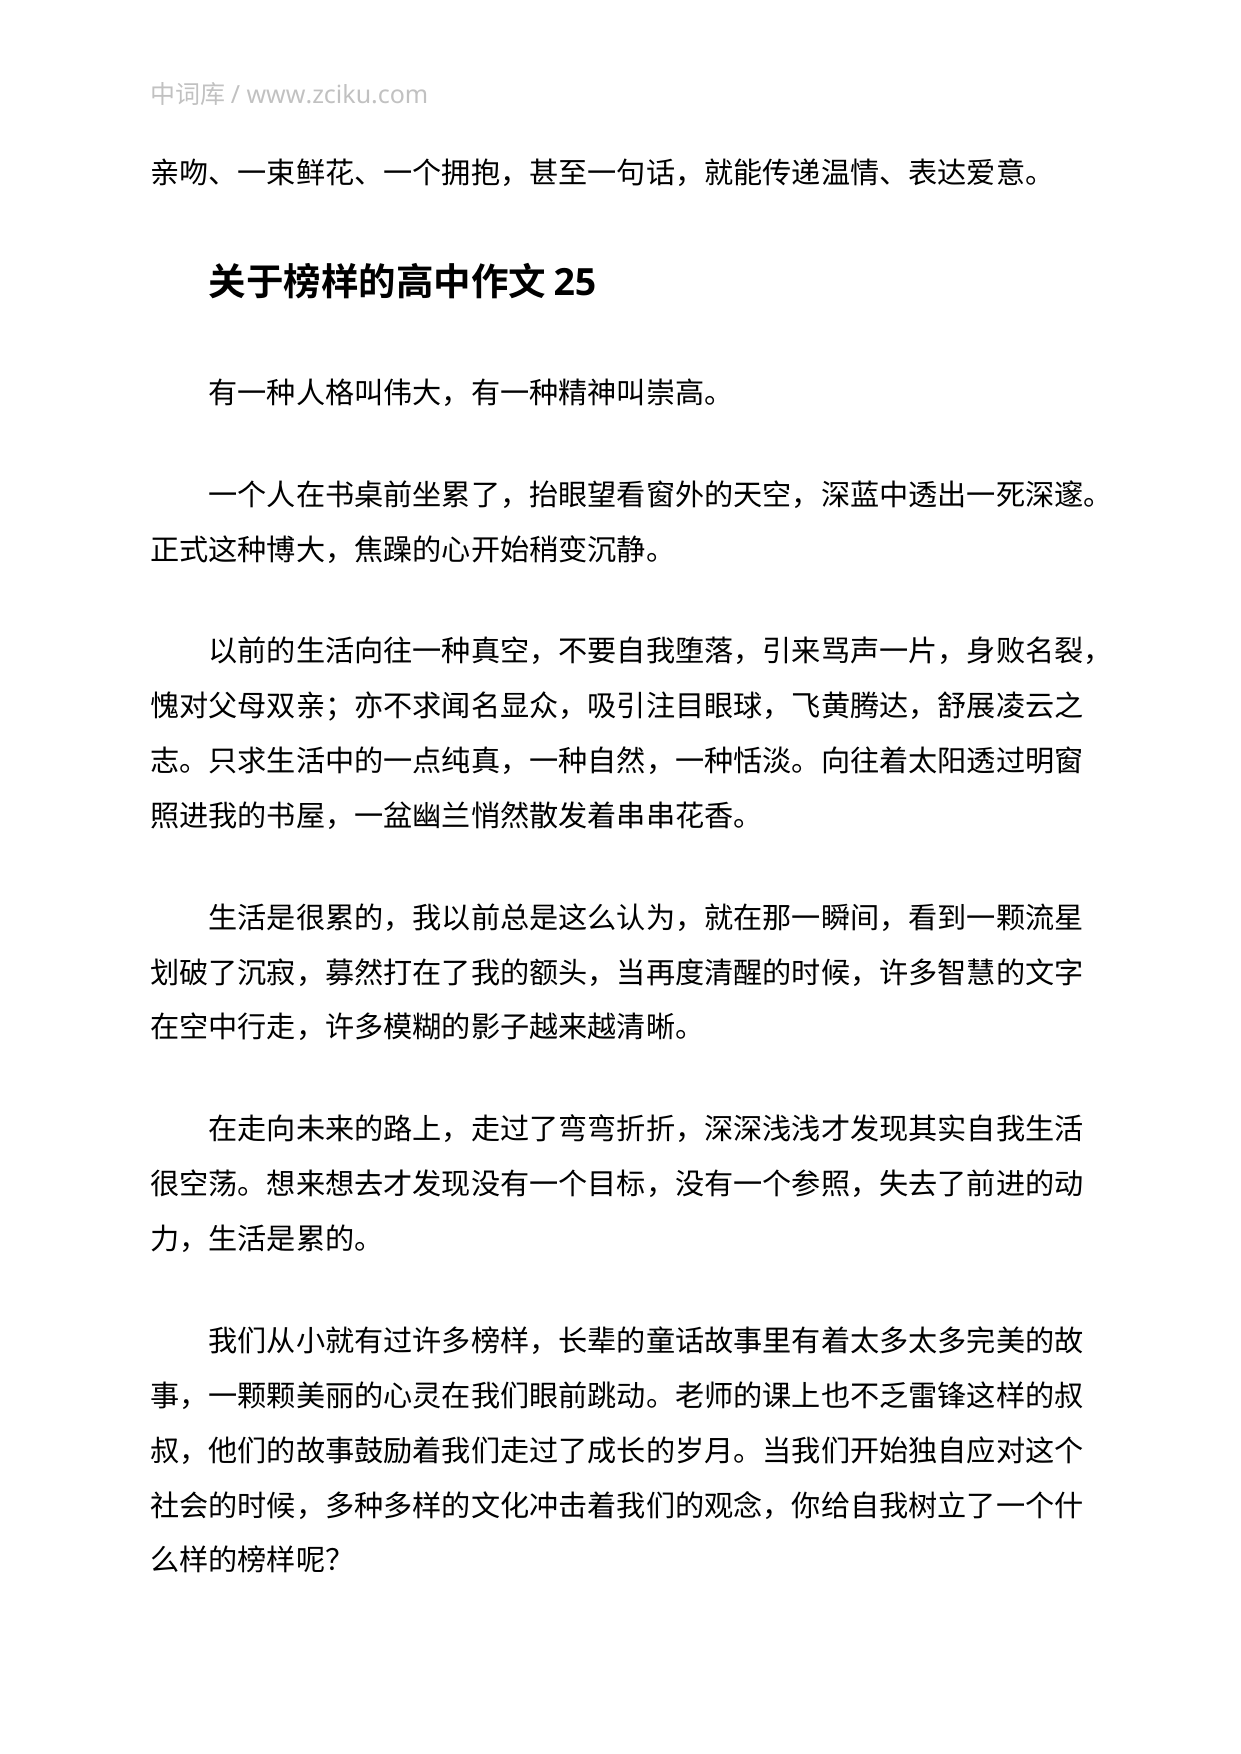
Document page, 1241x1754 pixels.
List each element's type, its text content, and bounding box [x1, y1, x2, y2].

text 一个人在书桌前坐累了，抬眼望看窗外的天空，深蓝中透出一死深邃。正式这种博大，焦躁的心开始稍变沉静。 [150, 471, 1090, 568]
text 有一种人格叫伟大，有一种精神叫崇高。 [150, 369, 1090, 412]
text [150, 150, 1090, 192]
text 以前的生活向往一种真空，不要自我堕落，引来骂声一片，身败名裂，愧对父母双亲；亦不求闻名显众，吸引注目眼球，飞黄腾达，舒展凌云之志。只求生活中的一点纯真，一种自然，一种恬淡。向往着太阳透过明窗照进我的书屋，一盆幽兰悄然散发着串串花香。 [150, 628, 1090, 835]
text 我们从小就有过许多榜样，长辈的童话故事里有着太多太多完美的故事，一颗颗美丽的心灵在我们眼前跳动。老师的课上也不乏雷锋这样的叔叔，他们的故事鼓励着我们走过了成长的岁月。当我们开始独自应对这个社会的时候，多种多样的文化冲击着我们的观念，你给自我树立了一个什么样的榜样呢？ [150, 1317, 1090, 1579]
text 生活是很累的，我以前总是这么认为，就在那一瞬间，看到一颗流星划破了沉寂，募然打在了我的额头，当再度清醒的时候，许多智慧的文字在空中行走，许多模糊的影子越来越清晰。 [150, 894, 1090, 1046]
text 在走向未来的路上，走过了弯弯折折，深深浅浅才发现其实自我生活很空荡。想来想去才发现没有一个目标，没有一个参照，失去了前进的动力，生活是累的。 [150, 1106, 1090, 1258]
text 关于榜样的高中作文25 [150, 252, 1090, 306]
